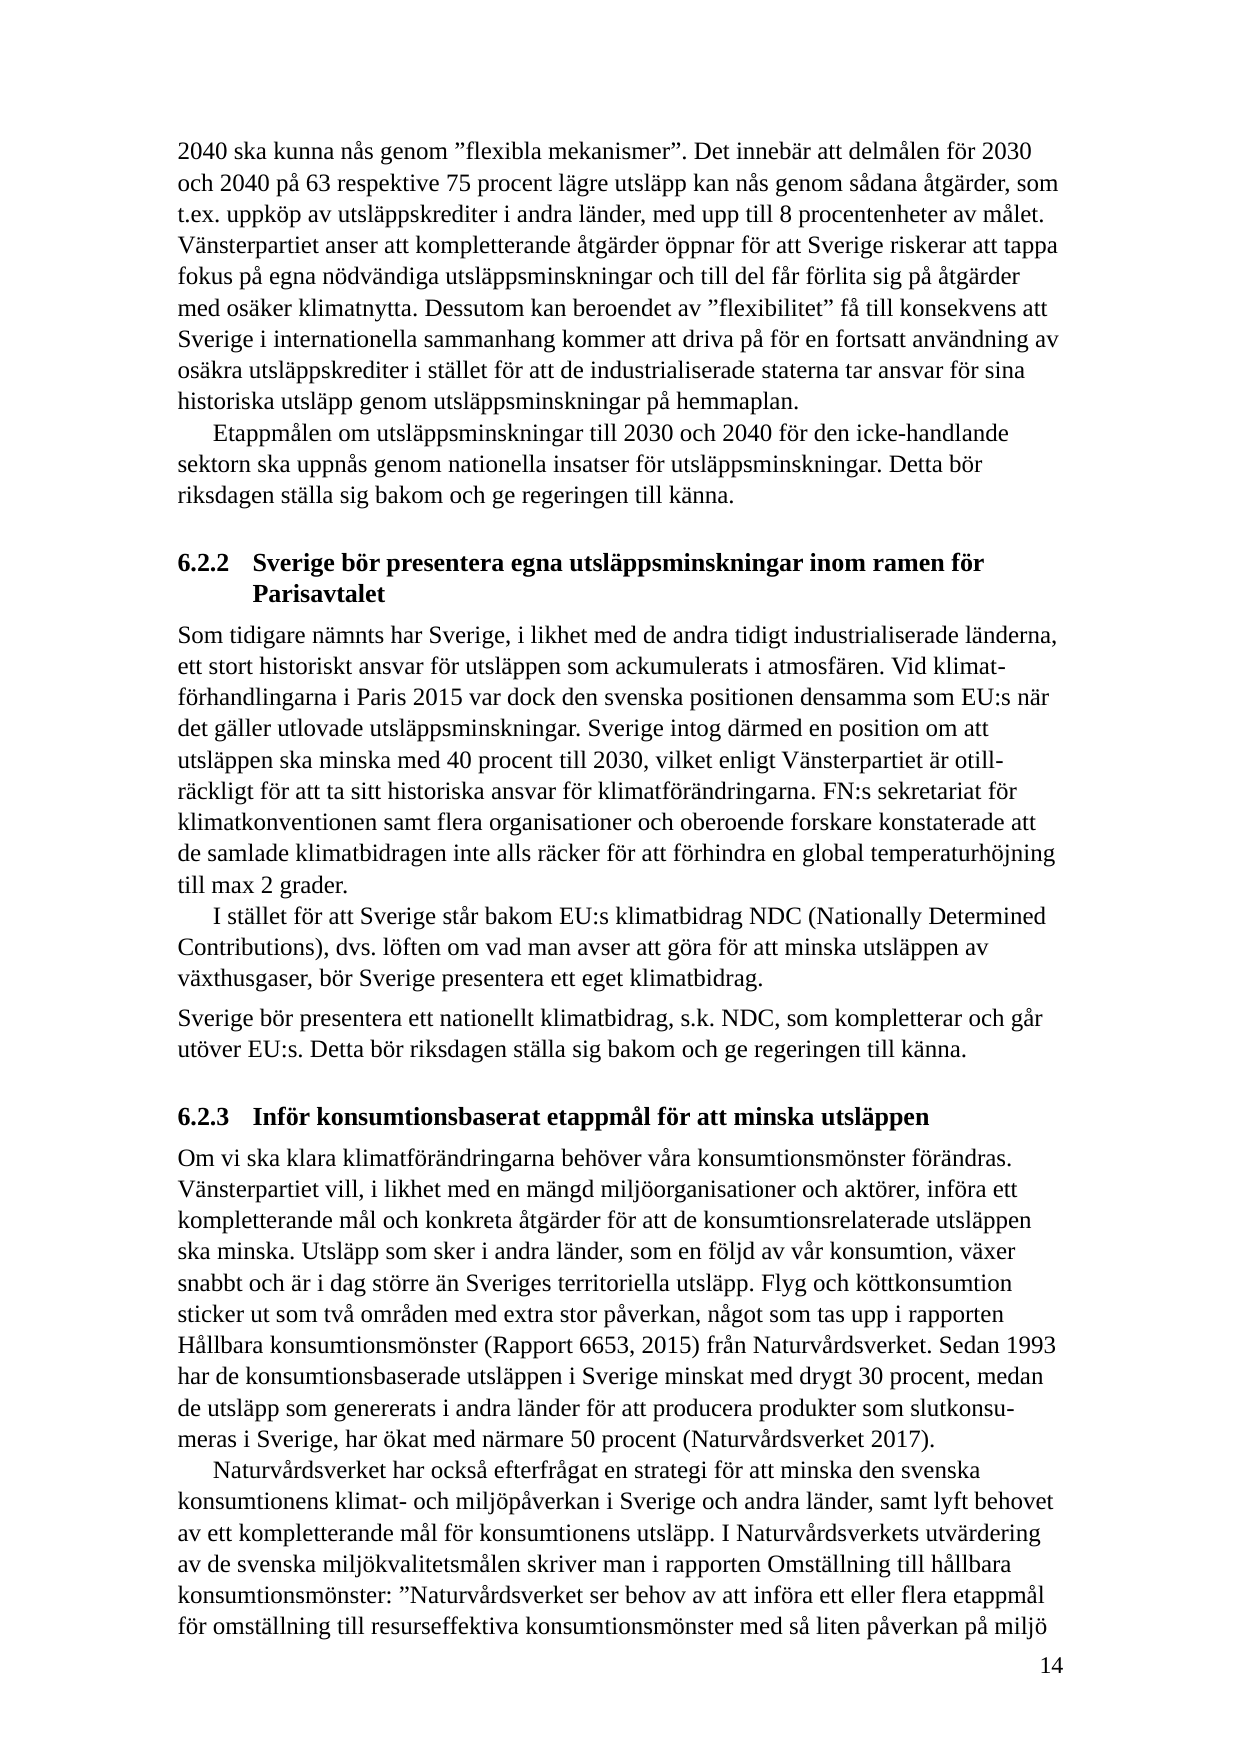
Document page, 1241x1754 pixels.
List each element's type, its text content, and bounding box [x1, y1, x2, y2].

text Sverige bör presentera ett nationellt klimatbidrag, s.k. NDC, som kompletterar och går utöver EU:s. Detta bör riksdagen ställa sig bakom och ge regeringen till känna. [177, 1001, 1063, 1063]
text Som tidigare nämnts har Sverige, i likhet med de andra tidigt industrialiserade länderna, ett stort historiskt ansvar för utsläppen som ackumulerats i atmosfären. Vid klimatförhandlingarna i Paris 2015 var dock den svenska positionen densamma som EU:s när det gäller utlovade utsläppsminskningar. Sverige intog därmed en position om att utsläppen ska minska med 40 procent till 2030, vilket enligt Vänsterpartiet är otillräckligt för att ta sitt historiska ansvar för klimatförändringarna. FN:s sekretariat för klimatkonventionen samt flera organisationer och oberoende forskare konstaterade att de samlade klimatbidragen inte alls räcker för att förhindra en global temperaturhöjning till max 2 grader. [177, 617, 1063, 898]
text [177, 134, 1063, 415]
text I stället för att Sverige står bakom EU:s klimatbidrag NDC (Nationally Determined Contributions), dvs. löften om vad man avser att göra för att minska utsläppen av växthusgaser, bör Sverige presentera ett eget klimatbidrag. [177, 898, 1063, 992]
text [177, 1453, 1063, 1640]
subtitle Inför konsumtionsbaserat etappmål för att minska utsläppen [177, 1101, 1063, 1132]
text Etappmålen om utsläppsminskningar till 2030 och 2040 för den icke-handlande sektorn ska uppnås genom nationella insatser för utsläppsminskningar. Detta bör riksdagen ställa sig bakom och ge regeringen till känna. [177, 415, 1063, 509]
subtitle Sverige bör presentera egna utsläppsminskningar inom ramen för Parisavtalet [177, 546, 1063, 609]
text Om vi ska klara klimatförändringarna behöver våra konsumtionsmönster förändras. Vänsterpartiet vill, i likhet med en mängd miljöorganisationer och aktörer, införa ett kompletterande mål och konkreta åtgärder för att de konsumtionsrelaterade utsläppen ska minska. Utsläpp som sker i andra länder, som en följd av vår konsumtion, växer snabbt och är i dag större än Sveriges territoriella utsläpp. Flyg och köttkonsumtion sticker ut som två områden med extra stor påverkan, något som tas upp i rapporten Hållbara konsumtionsmönster (Rapport 6653, 2015) från Naturvårdsverket. Sedan 1993 har de konsumtionsbaserade utsläppen i Sverige minskat med drygt 30 procent, medan de utsläpp som genererats i andra länder för att producera produkter som slutkonsumeras i Sverige, har ökat med närmare 50 procent (Naturvårdsverket 2017). [177, 1140, 1063, 1453]
